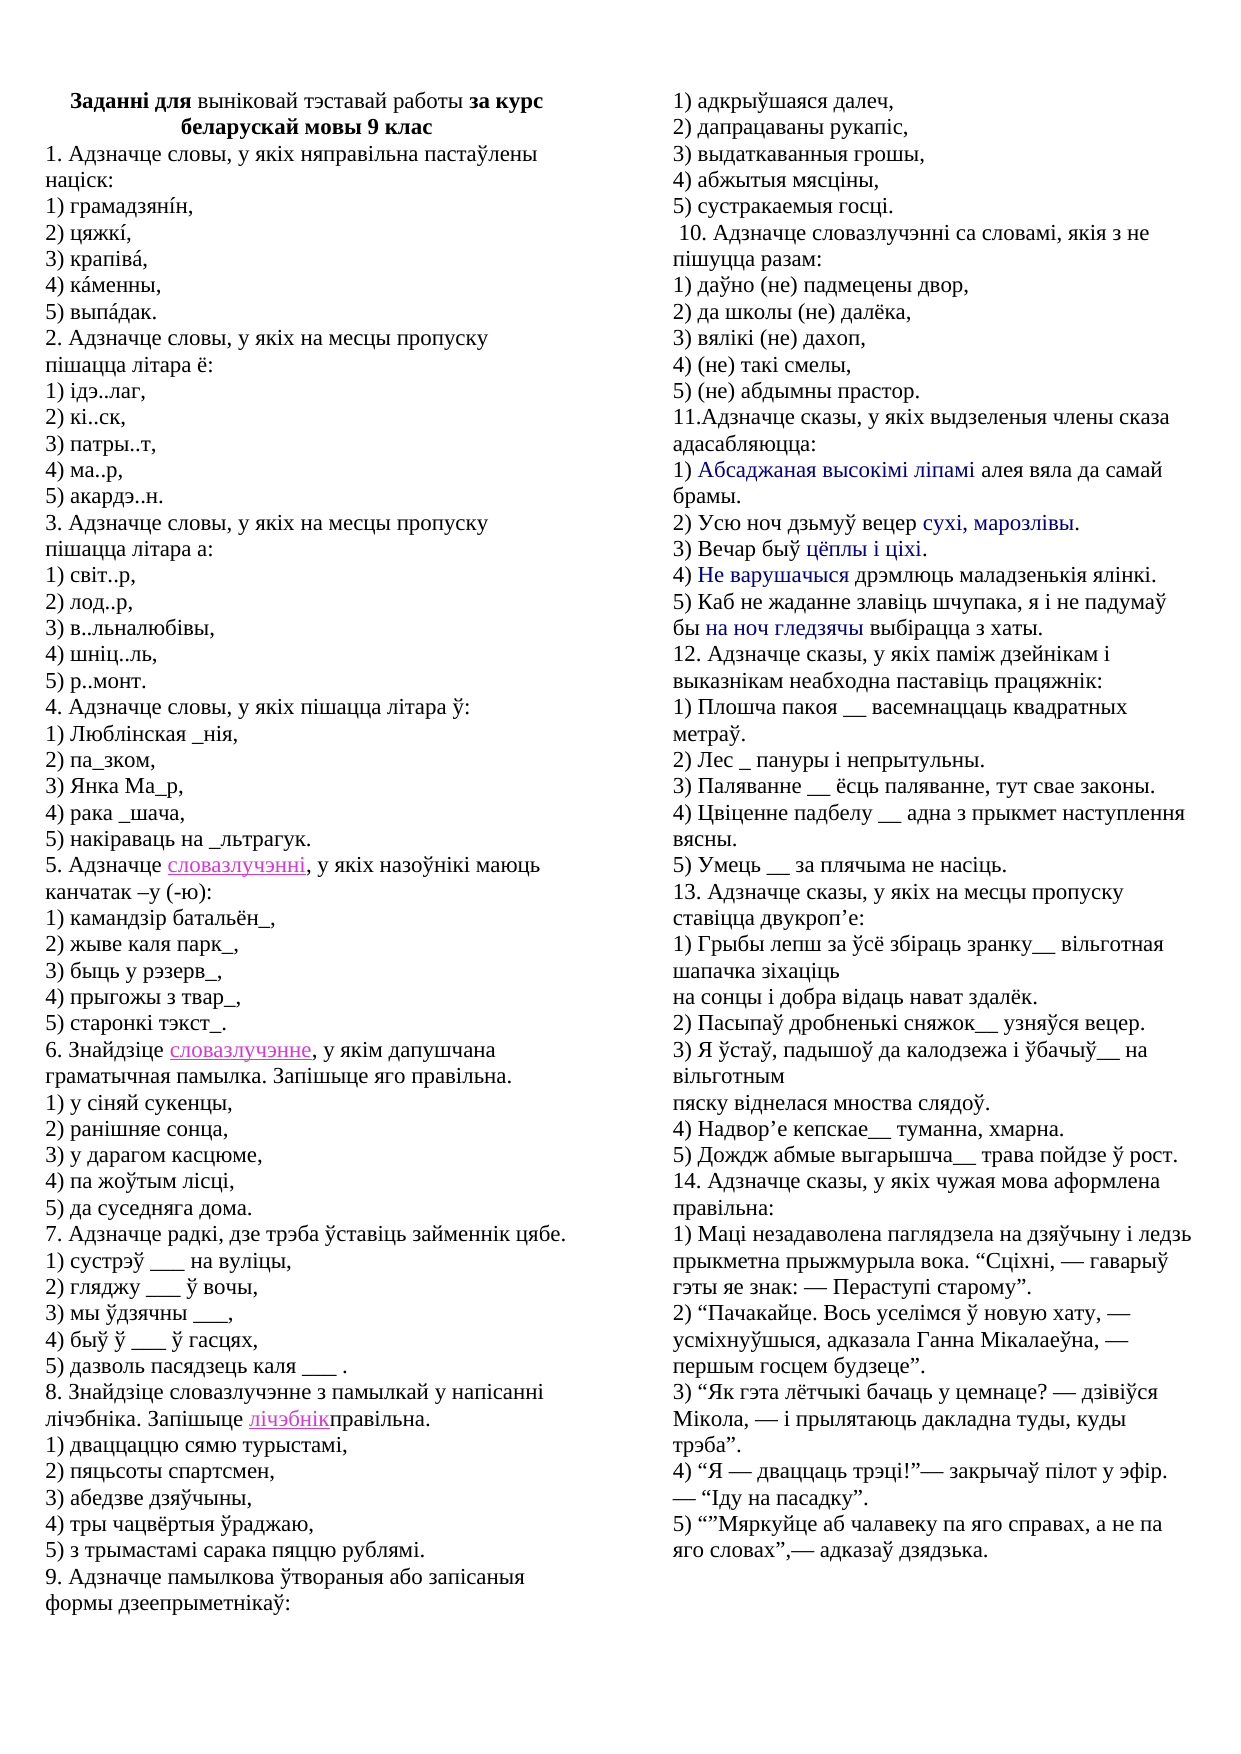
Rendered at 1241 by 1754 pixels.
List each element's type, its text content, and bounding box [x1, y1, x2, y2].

text 1) грамадзянíн, [45, 192, 568, 219]
text 14. Адзначце сказы, у якіх чужая мова аформлена правільна: [673, 1168, 1195, 1220]
text 2) цяжкí, [45, 219, 568, 245]
text 6. Знайдзіце словазлучэнне, у якім дапушчана граматычная памылка. Запішыце яго правільна. [45, 1036, 568, 1088]
text 1) Абсаджаная высокімі ліпамі алея вяла да самай брамы. [673, 456, 1195, 509]
text 5) да суседняга дома. [45, 1194, 568, 1220]
text 2) Лес _ пануры і непрытульны. [673, 746, 1195, 772]
text 5) старонкі тэкст_. [45, 1009, 568, 1036]
text 3) “Як гэта лётчыкі бачаць у цемнаце? — дзівіўся Мікола, — і прылятаюць дакладна туды, куды трэба”. [673, 1378, 1195, 1457]
text 3) Паляванне __ ёсць паляванне, тут свае законы. [673, 772, 1195, 799]
text 5) накіраваць на _льтрагук. [45, 825, 568, 851]
text 5) Каб не жаданне злавіць шчупака, я і не падумаў бы на ноч гледзячы выбірацца з хаты. [673, 588, 1195, 641]
text 1) Маці незадаволена паглядзела на дзяўчыну і ледзь прыкметна прыжмурыла вока. “Сціхні, — гаварыў гэты яе знак: — Пераступі старому”. [673, 1220, 1195, 1299]
text 1) Грыбы лепш за ўсё збіраць зранку__ вільготная шапачка зіхаціць [673, 930, 1195, 983]
text 2) лод..р, [45, 588, 568, 614]
text 1) ідэ..лаг, [45, 377, 568, 403]
text 3) Вечар быў цёплы і ціхі. [673, 535, 1195, 561]
text пяску віднелася мноства слядоў. [673, 1088, 1195, 1115]
text 4) па жоўтым лісці, [45, 1168, 568, 1194]
text 2) Пасыпаў дробненькі сняжок__ узняўся вецер. [673, 1009, 1195, 1036]
text 5) (не) абдымны прастор. [673, 377, 1195, 403]
text 11.Адзначце сказы, у якіх выдзеленыя члены сказа адасабляюцца: [673, 403, 1195, 456]
text 3) Я ўстаў, падышоў да калодзежа і ўбачыў__ на вільготным [673, 1036, 1195, 1088]
text 2) жыве каля парк_, [45, 930, 568, 957]
text 1) камандзір батальён_, [45, 904, 568, 930]
text 5) р..монт. [45, 667, 568, 693]
text 1) Люблінская _нія, [45, 719, 568, 746]
text 5) Умець __ за плячыма не насіць. [673, 851, 1195, 878]
text 3) абедзве дзяўчыны, [45, 1484, 568, 1510]
text на сонцы і добра відаць нават здалёк. [673, 983, 1195, 1009]
text 2) “Пачакайце. Вось уселімся ў новую хату, — усміхнуўшыся, адказала Ганна Мікалаеўна, — першым госцем будзеце”. [673, 1299, 1195, 1378]
text 7. Адзначце радкі, дзе трэба ўставіць займеннік цябе. [45, 1220, 568, 1247]
text 4) (не) такі смелы, [673, 351, 1195, 377]
text 4) абжытыя мясціны, [673, 166, 1195, 192]
text 3) в..льналюбівы, [45, 614, 568, 641]
text 3) вялікі (не) дахоп, [673, 324, 1195, 351]
text 2) кі..ск, [45, 403, 568, 430]
text 5) дазволь пасядзець каля ___ . [45, 1352, 568, 1378]
text 4) тры чацвёртыя ўраджаю, [45, 1510, 568, 1537]
text 4) Цвіценне падбелу __ адна з прыкмет наступлення вясны. [673, 799, 1195, 851]
text 2) ранішняе сонца, [45, 1115, 568, 1141]
text 4) прыгожы з твар_, [45, 983, 568, 1009]
text 4) Не варушачыся дрэмлюць маладзенькія ялінкі. [673, 561, 1195, 588]
text 5) Дождж абмые выгарышча__ трава пойдзе ў рост. [673, 1141, 1195, 1168]
text 1) дваццаццю сямю турыстамі, [45, 1431, 568, 1457]
text 2) гляджу ___ ў вочы, [45, 1273, 568, 1299]
text 4) кáменны, [45, 272, 568, 298]
text 5) выпáдак. [45, 298, 568, 324]
text 1. Адзначце словы, у якіх няправільна пастаўлены націск: [45, 140, 568, 192]
text 1) світ..р, [45, 561, 568, 588]
text 3) у дарагом касцюме, [45, 1141, 568, 1168]
text 4) шніц..ль, [45, 641, 568, 667]
text 13. Адзначце сказы, у якіх на месцы пропуску ставіцца двукроп’е: [673, 878, 1195, 930]
text 12. Адзначце сказы, у якіх паміж дзейнікам і выказнікам неабходна паставіць працяжнік: [673, 641, 1195, 693]
text 2) па_зком, [45, 746, 568, 772]
text 1) Плошча пакоя __ васемнаццаць квадратных метраў. [673, 693, 1195, 746]
text 1) даўно (не) падмецены двор, [673, 272, 1195, 298]
text 3. Адзначце словы, у якіх на месцы пропуску пішацца літара а: [45, 509, 568, 561]
text 2) да школы (не) далёка, [673, 298, 1195, 324]
text 5) “”Мяркуйце аб чалавеку па яго справах, а не па яго словах”,— адказаў дзядзька. [673, 1510, 1195, 1563]
text 1) сустрэў ___ на вуліцы, [45, 1247, 568, 1273]
text 4) рака _шача, [45, 799, 568, 825]
text 4) “Я — дваццаць трэці!”— закрычаў пілот у эфір. — “Іду на пасадку”. [673, 1457, 1195, 1510]
text 8. Знайдзіце словазлучэнне з памылкай у напісанні лічэбніка. Запішыце лічэбнікправільна. [45, 1378, 568, 1431]
text 3) патры..т, [45, 430, 568, 456]
text 9. Адзначце памылкова ўтвораныя або запісаныя формы дзеепрыметнікаў: [45, 1563, 568, 1616]
text 5) сустракаемыя госці. [673, 192, 1195, 219]
text 2) Усю ноч дзьмуў вецер сухі, марозлівы. [673, 509, 1195, 535]
text 1) у сіняй сукенцы, [45, 1088, 568, 1115]
text 4) ма..р, [45, 456, 568, 482]
text 4. Адзначце словы, у якіх пішацца літара ў: [45, 693, 568, 719]
text 2. Адзначце словы, у якіх на месцы пропуску пішацца літара ё: [45, 324, 568, 377]
text 3) Янка Ма_р, [45, 772, 568, 799]
text 3) крапівá, [45, 245, 568, 272]
text 4) быў ў ___ ў гасцях, [45, 1326, 568, 1352]
text 5) акардэ..н. [45, 482, 568, 509]
text 1) адкрыўшаяся далеч, [673, 87, 1195, 113]
text 3) мы ўдзячны ___, [45, 1299, 568, 1326]
text 2) пяцьсоты спартсмен, [45, 1457, 568, 1484]
text 4) Надвор’е кепскае__ туманна, хмарна. [673, 1115, 1195, 1141]
text 2) дапрацаваны рукапіс, [673, 113, 1195, 140]
text 3) выдаткаванныя грошы, [673, 140, 1195, 166]
text 3) быць у рэзерв_, [45, 957, 568, 983]
text 5) з трымастамі сарака пяццю рублямі. [45, 1537, 568, 1563]
text 10. Адзначце словазлучэнні са словамі, якія з не пішуцца разам: [673, 219, 1195, 272]
text 5. Адзначце словазлучэнні, у якіх назоўнікі маюць канчатак –у (-ю): [45, 851, 568, 904]
text Заданні для выніковай тэставай работы за курс беларускай мовы 9 клас [45, 87, 568, 140]
